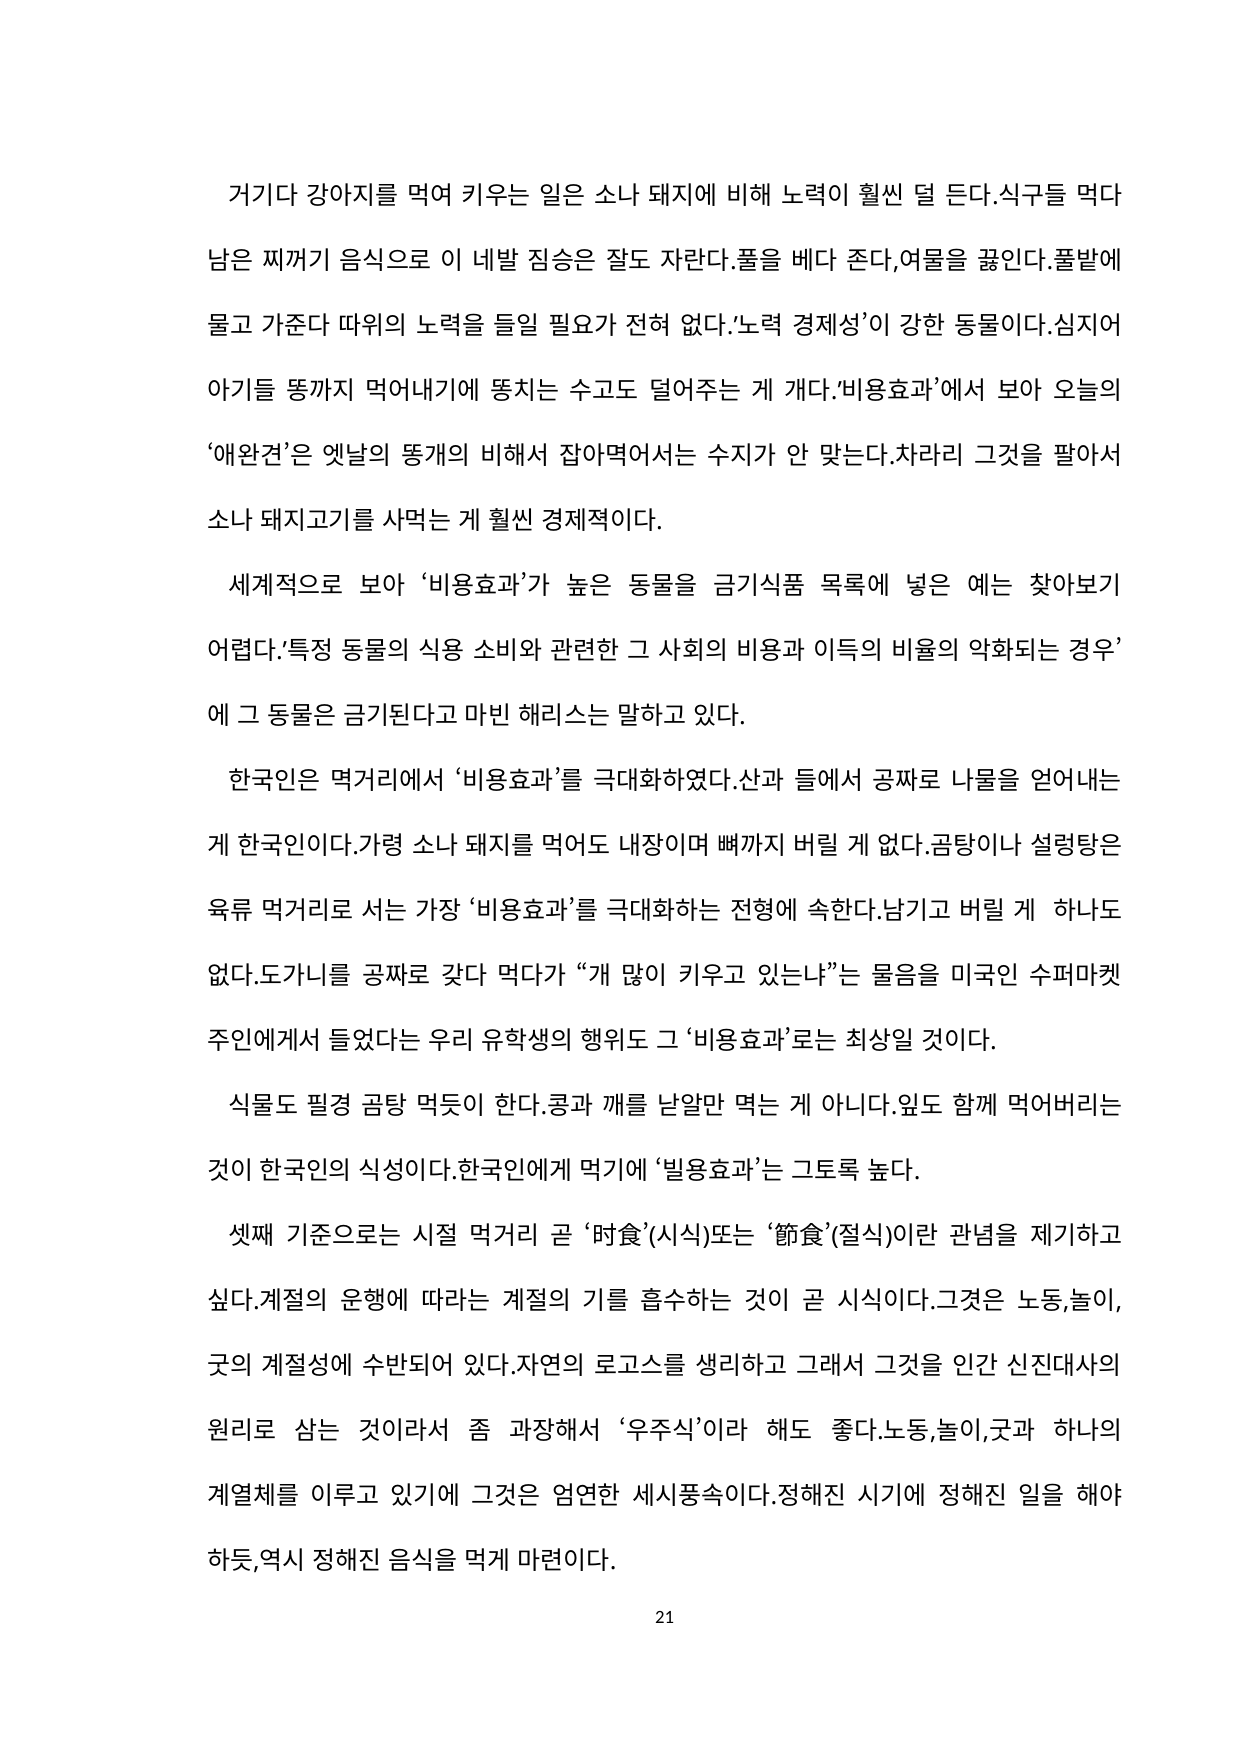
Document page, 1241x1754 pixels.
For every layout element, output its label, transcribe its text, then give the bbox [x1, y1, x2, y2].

text 셋째 기준으로는 시절 먹거리 곧 ‘时食’(시식)또는 ‘節食’(절식)이란 관념을 제기하고 싶다.계절의 운행에 따라는 계절의 기를 흡수하는 것이 곧 시식이다.그겻은 노동,놀이,굿의 계절성에 수반되어 있다.자연의 로고스를 생리하고 그래서 그것을 인간 신진대사의 원리로 삼는 것이라서 좀 과장해서 ‘우주식’이라 해도 좋다.노동,놀이,굿과 하나의 계열체를 이루고 있기에 그것은 엄연한 세시풍속이다.정해진 시기에 정해진 일을 해야 하듯,역시 정해진 음식을 먹게 마련이다. [207, 1201, 1122, 1591]
text 식물도 필경 곰탕 먹듯이 한다.콩과 깨를 낟알만 멱는 게 아니다.잎도 함께 먹어버리는 것이 한국인의 식성이다.한국인에게 먹기에 ‘빌용효과’는 그토록 높다. [207, 1071, 1122, 1201]
text 세계적으로 보아 ‘비용효과’가 높은 동물을 금기식품 목록에 넣은 예는 찾아보기 어렵다.’특정 동물의 식용 소비와 관련한 그 사회의 비용과 이득의 비율의 악화되는 경우’에 그 동물은 금기된다고 마빈 해리스는 말하고 있다. [207, 551, 1122, 746]
text 거기다 강아지를 먹여 키우는 일은 소나 돼지에 비해 노력이 훨씬 덜 든다.식구들 먹다 남은 찌꺼기 음식으로 이 네발 짐승은 잘도 자란다.풀을 베다 존다,여물을 끓인다.풀밭에 물고 가준다 따위의 노력을 들일 필요가 전혀 없다.’노력 경제성’이 강한 동물이다.심지어 아기들 똥까지 먹어내기에 똥치는 수고도 덜어주는 게 개다.’비용효과’에서 보아 오늘의 ‘애완견’은 엣날의 똥개의 비해서 잡아멱어서는 수지가 안 맞는다.차라리 그것을 팔아서 소나 돼지고기를 사먹는 게 훨씬 경제젹이다. [207, 161, 1122, 551]
text 한국인은 멱거리에서 ‘비용효과’를 극대화하였다.산과 들에서 공짜로 나물을 얻어내는 게 한국인이다.가령 소나 돼지를 먹어도 내장이며 뼈까지 버릴 게 없다.곰탕이나 설렁탕은 육류 먹거리로 서는 가장 ‘비용효과’를 극대화하는 전형에 속한다.남기고 버릴 게 하나도 없다.도가니를 공짜로 갖다 먹다가 “개 많이 키우고 있는냐”는 물음을 미국인 수퍼마켓 주인에게서 들었다는 우리 유학생의 행위도 그 ‘비용효과’로는 최상일 것이다. [207, 746, 1122, 1071]
